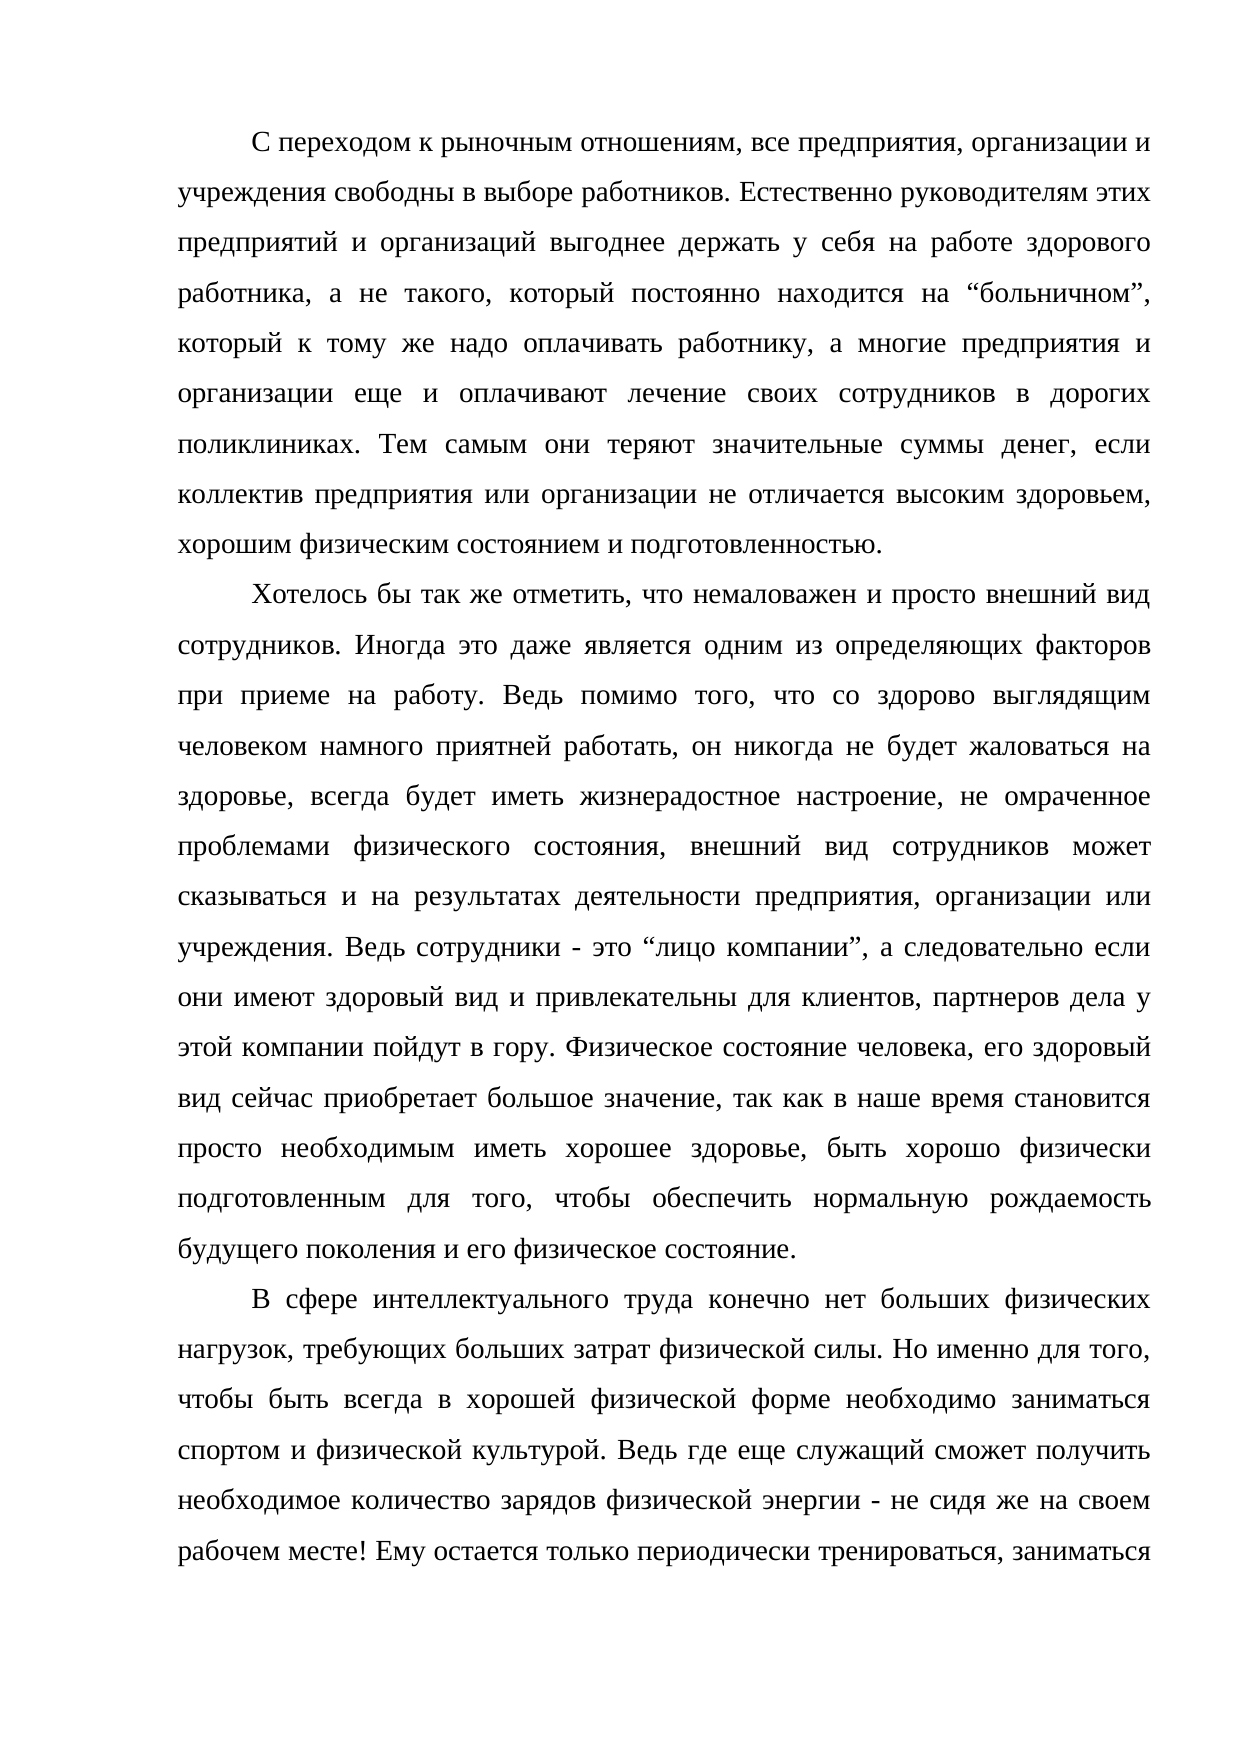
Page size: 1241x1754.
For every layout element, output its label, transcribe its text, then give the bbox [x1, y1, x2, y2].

text С переходом к рыночным отношениям, все предприятия, организации и учреждения свободны в выборе работников. Естественно руководителям этих предприятий и организаций выгоднее держать у себя на работе здорового работника, а не такого, который постоянно находится на “больничном”, который к тому же надо оплачивать работнику, а многие предприятия и организации еще и оплачивают лечение своих сотрудников в дорогих поликлиниках. Тем самым они теряют значительные суммы денег, если коллектив предприятия или организации не отличается высоким здоровьем, хорошим физическим состоянием и подготовленностью. [177, 124, 1152, 560]
text Хотелось бы так же отметить, что немаловажен и просто внешний вид сотрудников. Иногда это даже является одним из определяющих факторов при приеме на работу. Ведь помимо того, что со здорово выглядящим человеком намного приятней работать, он никогда не будет жаловаться на здоровье, всегда будет иметь жизнерадостное настроение, не омраченное проблемами физического состояния, внешний вид сотрудников может сказываться и на результатах деятельности предприятия, организации или учреждения. Ведь сотрудники - это “лицо компании”, а следовательно если они имеют здоровый вид и привлекательны для клиентов, партнеров дела у этой компании пойдут в гору. Физическое состояние человека, его здоровый вид сейчас приобретает большое значение, так как в наше время становится просто необходимым иметь хорошее здоровье, быть хорошо физически подготовленным для того, чтобы обеспечить нормальную рождаемость будущего поколения и его физическое состояние. [177, 577, 1152, 1264]
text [177, 1281, 1152, 1566]
